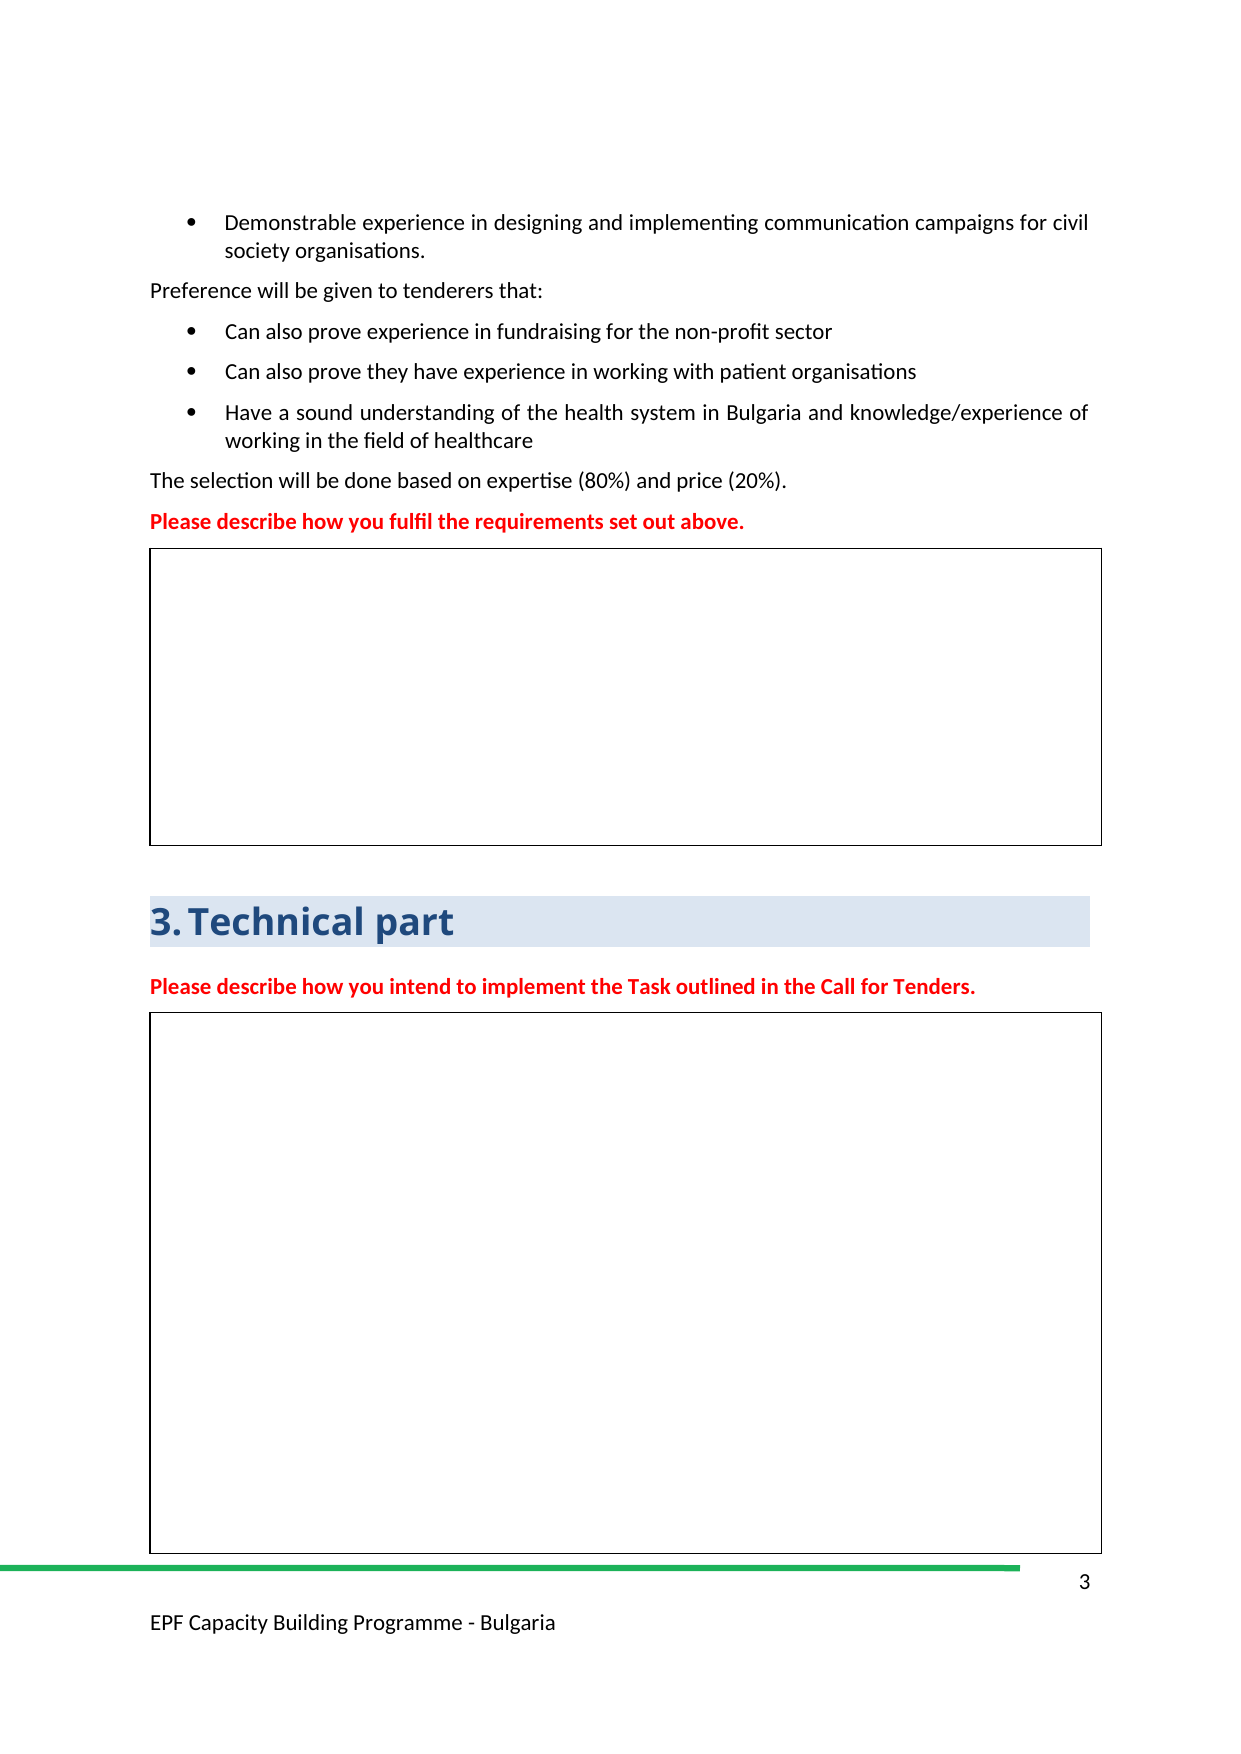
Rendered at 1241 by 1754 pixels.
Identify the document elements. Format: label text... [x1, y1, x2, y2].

text Please describe how you fulfil the requirements set out above. [150, 507, 1090, 535]
list Demonstrable experience in designing and implementing communication campaigns for civil society organisations. [187, 208, 1090, 264]
table_header [151, 549, 1101, 845]
list Can also prove experience in fundraising for the non-profit sector [187, 317, 1090, 345]
text Please describe how you intend to implement the Task outlined in the Call for Tenders. [150, 972, 1090, 1000]
table_header [151, 1013, 1101, 1553]
text Preference will be given to tenderers that: [150, 276, 1090, 304]
list Have a sound understanding of the health system in Bulgaria and knowledge/experience of working in the field of healthcare [187, 398, 1090, 454]
subtitle Technical part [150, 896, 1090, 947]
list Can also prove they have experience in working with patient organisations [187, 357, 1090, 385]
list The selection will be done based on expertise (80%) and price (20%). [150, 466, 1090, 494]
